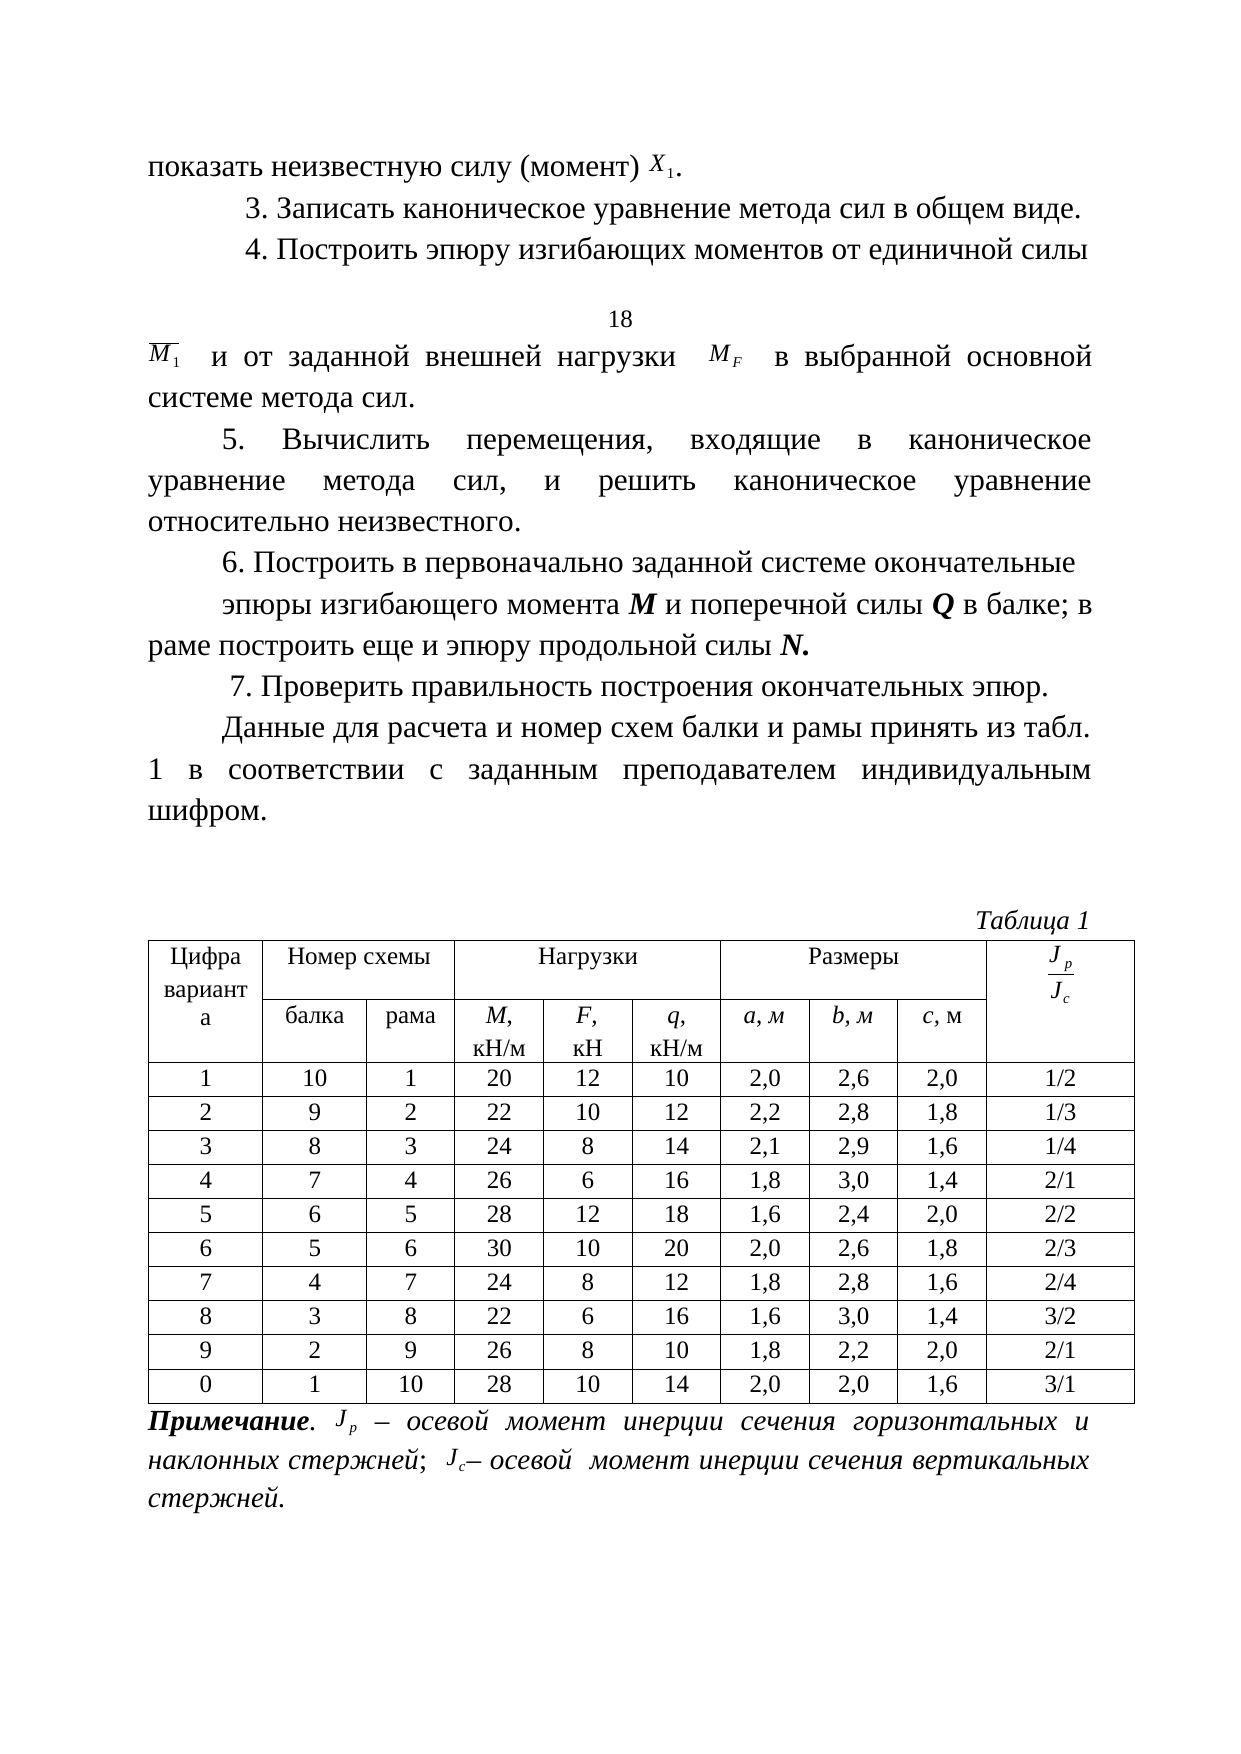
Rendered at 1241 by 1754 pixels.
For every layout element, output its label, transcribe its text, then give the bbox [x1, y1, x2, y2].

table_cell 10 [544, 1233, 632, 1266]
table_cell 4 [263, 1267, 366, 1300]
table_cell 1,4 [898, 1301, 986, 1334]
table_cell 8 [149, 1301, 262, 1334]
table_cell 2,1 [721, 1131, 809, 1164]
table_cell 20 [455, 1063, 543, 1096]
table_cell 2,0 [721, 1370, 809, 1402]
table_cell 18 [633, 1199, 720, 1232]
table_cell c, м [898, 1000, 986, 1062]
text 6. Построить в первоначально заданной системе окончательные [148, 544, 1092, 580]
table_cell 2,4 [810, 1199, 897, 1232]
table_cell 14 [633, 1370, 720, 1402]
table_cell 2,8 [810, 1267, 897, 1300]
table_cell 16 [633, 1165, 720, 1198]
table_cell 1 [149, 1063, 262, 1096]
table_cell 4 [149, 1165, 262, 1198]
table_cell 8 [544, 1131, 632, 1164]
table_cell 2/1 [987, 1165, 1134, 1198]
table_cell 1 [263, 1370, 366, 1402]
table_cell 2,6 [810, 1233, 897, 1266]
table_cell 6 [367, 1233, 454, 1266]
table_cell 28 [455, 1199, 543, 1232]
table_header [987, 941, 1134, 1062]
table_cell балка [263, 1000, 366, 1062]
table_cell 10 [544, 1097, 632, 1130]
table_cell 8 [263, 1131, 366, 1164]
table_cell 0 [149, 1370, 262, 1402]
table_cell 2,0 [898, 1335, 986, 1368]
table_cell 12 [633, 1267, 720, 1300]
table_cell 2,0 [721, 1233, 809, 1266]
table_cell 2,0 [810, 1370, 897, 1402]
table_cell 1,6 [898, 1370, 986, 1402]
table_cell 2,6 [810, 1063, 897, 1096]
table_cell 12 [633, 1097, 720, 1130]
table_cell 1,8 [898, 1097, 986, 1130]
table_cell 10 [263, 1063, 366, 1096]
table_cell 10 [544, 1370, 632, 1402]
table_cell 26 [455, 1335, 543, 1368]
table_cell 2,9 [810, 1131, 897, 1164]
table_cell 1 [367, 1063, 454, 1096]
table_cell 1,8 [721, 1335, 809, 1368]
table_cell q, кН/м [633, 1000, 720, 1062]
table_cell 2,0 [898, 1063, 986, 1096]
table_header Размеры [721, 941, 986, 999]
table_cell 7 [149, 1267, 262, 1300]
table_cell 2,8 [810, 1097, 897, 1130]
table_cell 3 [149, 1131, 262, 1164]
table_cell 9 [367, 1335, 454, 1368]
table_header Номер схемы [263, 941, 454, 999]
table_cell 5 [149, 1199, 262, 1232]
table_cell 3/2 [987, 1301, 1134, 1334]
table_cell М, кН/м [455, 1000, 543, 1062]
table_cell 2/4 [987, 1267, 1134, 1300]
table_cell 2,2 [810, 1335, 897, 1368]
table_cell 7 [263, 1165, 366, 1198]
table_cell 3 [367, 1131, 454, 1164]
table_header Цифра варианта [149, 941, 262, 1062]
table_cell 1,6 [721, 1199, 809, 1232]
table_cell 1,6 [721, 1301, 809, 1334]
text Примечание. – осевой момент инерции сечения горизонтальных и наклонных стержней; – осевой момент инерции сечения вертикальных стержней. [148, 1404, 1092, 1514]
table_cell 1,8 [721, 1165, 809, 1198]
table_cell 2,2 [721, 1097, 809, 1130]
table_cell 9 [149, 1335, 262, 1368]
table_cell 3,0 [810, 1165, 897, 1198]
table_cell 8 [367, 1301, 454, 1334]
table_cell 20 [633, 1233, 720, 1266]
table_cell 2/2 [987, 1199, 1134, 1232]
table_cell 2/3 [987, 1233, 1134, 1266]
table_cell a, м [721, 1000, 809, 1062]
table_cell 4 [367, 1165, 454, 1198]
table_cell 3 [263, 1301, 366, 1334]
text 7. Проверить правильность построения окончательных эпюр. [148, 667, 1092, 703]
table_cell 1,6 [898, 1267, 986, 1300]
table_cell 3/1 [987, 1370, 1134, 1402]
text 5. Вычислить перемещения, входящие в каноническое уравнение метода сил, и решить каноническое уравнение относительно неизвестного. [148, 420, 1092, 538]
table_cell 24 [455, 1267, 543, 1300]
table_cell 5 [263, 1233, 366, 1266]
table_cell 28 [455, 1370, 543, 1402]
table_cell 24 [455, 1131, 543, 1164]
table_cell 3,0 [810, 1301, 897, 1334]
table_cell 1/4 [987, 1131, 1134, 1164]
text эпюры изгибающего момента M и поперечной силы Q в балке; в раме построить еще и эпюру продольной силы N. [148, 585, 1092, 662]
table_cell 2 [367, 1097, 454, 1130]
text 3. Записать каноническое уравнение метода сил в общем виде. [148, 189, 1092, 225]
table_cell 1/3 [987, 1097, 1134, 1130]
table_cell 2,0 [898, 1199, 986, 1232]
table_cell 12 [544, 1063, 632, 1096]
table_cell 2/1 [987, 1335, 1134, 1368]
table_cell 10 [633, 1063, 720, 1096]
table_cell 30 [455, 1233, 543, 1266]
table_cell 7 [367, 1267, 454, 1300]
table_cell 9 [263, 1097, 366, 1130]
table_cell рама [367, 1000, 454, 1062]
text 18 [148, 304, 1092, 333]
table_cell 5 [367, 1199, 454, 1232]
table_cell 8 [544, 1267, 632, 1300]
table_cell 6 [263, 1199, 366, 1232]
table_cell 6 [149, 1233, 262, 1266]
table_cell 2,0 [721, 1063, 809, 1096]
text и от заданной внешней нагрузки в выбранной основной системе метода сил. [148, 337, 1092, 415]
table_cell 26 [455, 1165, 543, 1198]
table_cell 1/2 [987, 1063, 1134, 1096]
table_cell 8 [544, 1335, 632, 1368]
table_cell 22 [455, 1097, 543, 1130]
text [148, 148, 1092, 184]
table_cell 14 [633, 1131, 720, 1164]
table_cell 2 [263, 1335, 366, 1368]
table_cell F, кН [544, 1000, 632, 1062]
text Таблица 1 [148, 904, 1092, 935]
table_cell 16 [633, 1301, 720, 1334]
table_cell 10 [367, 1370, 454, 1402]
table_cell 2 [149, 1097, 262, 1130]
table_cell 6 [544, 1301, 632, 1334]
table_cell 1,8 [721, 1267, 809, 1300]
table_cell 1,6 [898, 1131, 986, 1164]
text Данные для расчета и номер схем балки и рамы принять из табл. 1 в соответствии с заданным преподавателем индивидуальным шифром. [148, 709, 1092, 827]
table_header Нагрузки [455, 941, 720, 999]
table_cell b, м [810, 1000, 897, 1062]
table_cell 6 [544, 1165, 632, 1198]
table_cell 12 [544, 1199, 632, 1232]
table_cell 1,4 [898, 1165, 986, 1198]
text 4. Построить эпюру изгибающих моментов от единичной силы [148, 230, 1092, 266]
table_cell 22 [455, 1301, 543, 1334]
table_cell 1,8 [898, 1233, 986, 1266]
table_cell 10 [633, 1335, 720, 1368]
